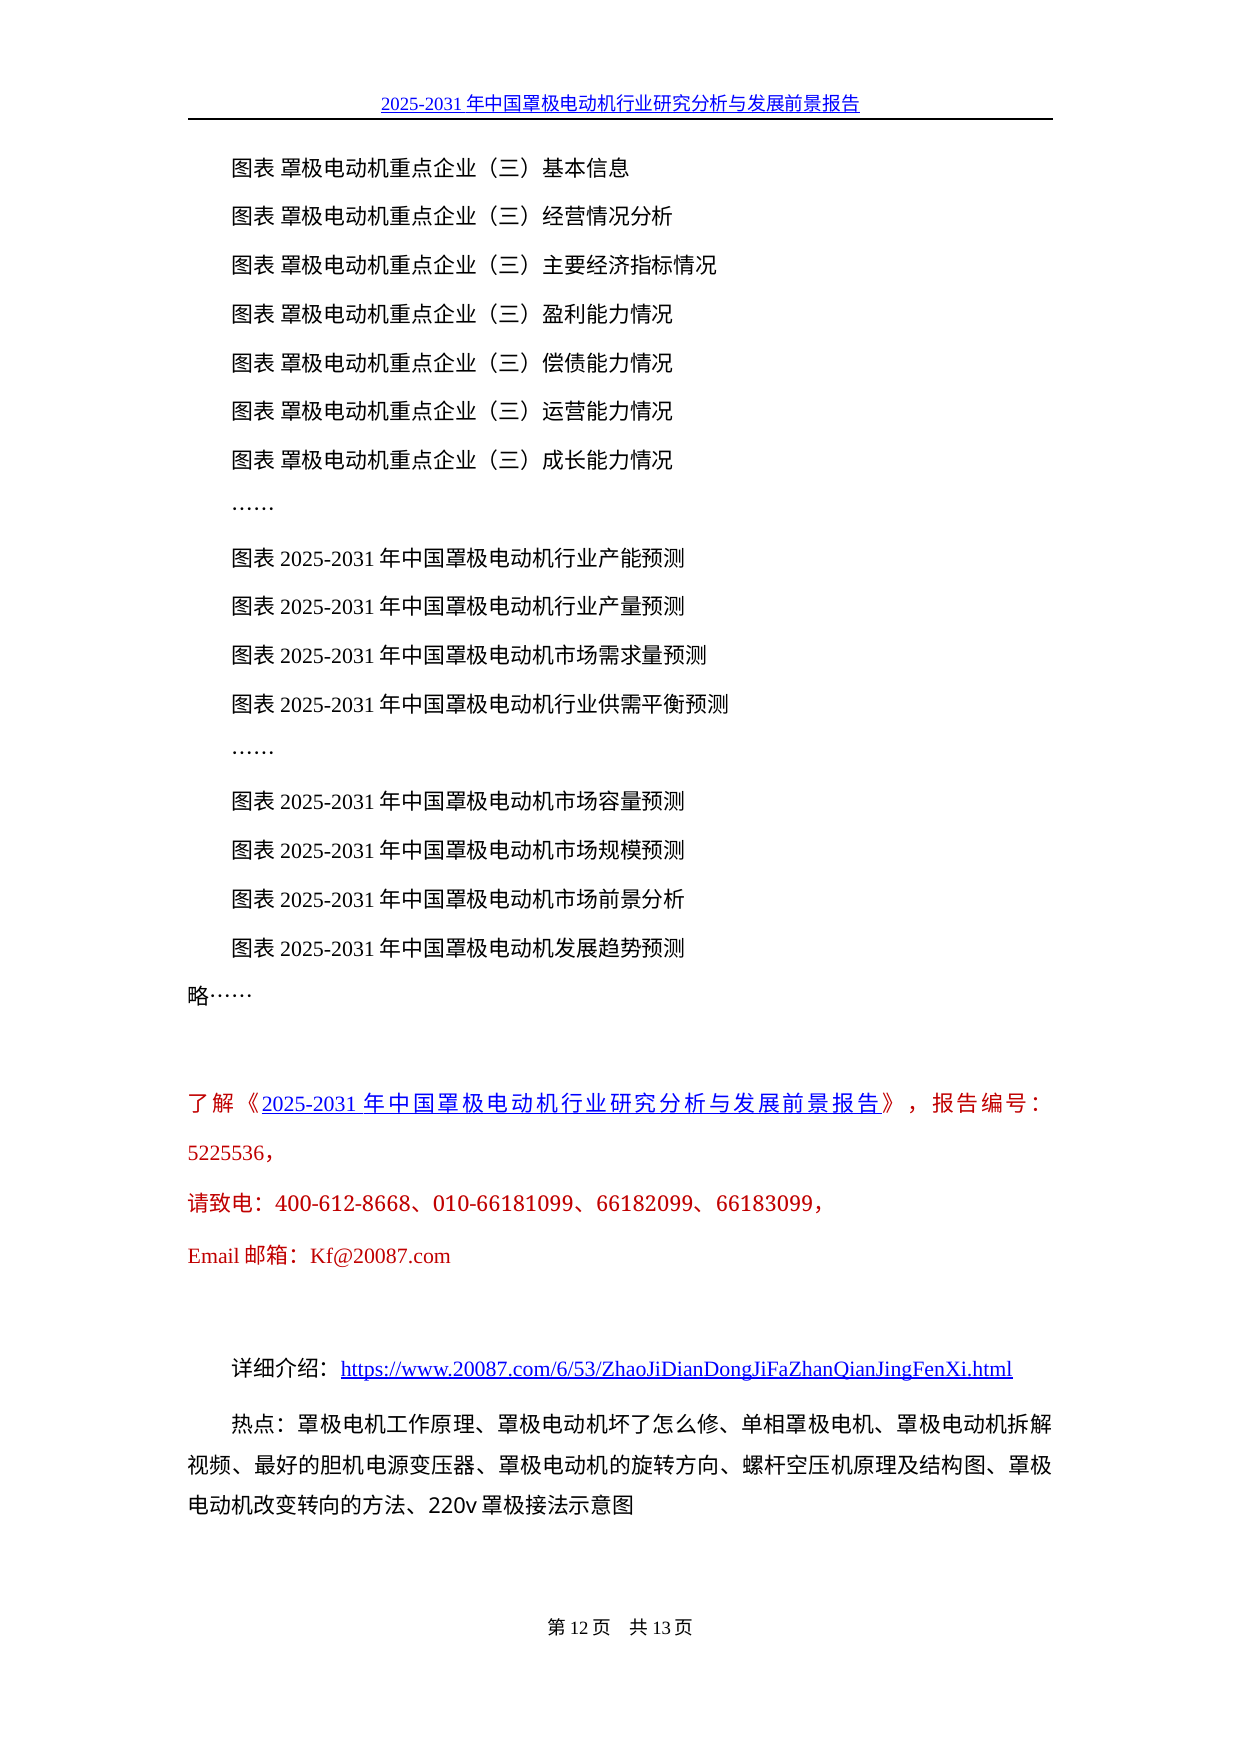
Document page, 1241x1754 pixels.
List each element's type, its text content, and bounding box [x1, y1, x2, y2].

text Email邮箱：Kf@20087.com [187, 1237, 1053, 1270]
text 了解《2025-2031年中国罩极电动机行业研究分析与发展前景报告》，报告编号：5225536， [187, 1085, 1053, 1167]
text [187, 150, 1053, 1011]
text 详细介绍：https://www.20087.com/6/53/ZhaoJiDianDongJiFaZhanQianJingFenXi.html [187, 1350, 1053, 1383]
text 请致电：400-612-8668、010-66181099、66182099、66183099， [187, 1186, 1053, 1218]
text 热点：罩极电机工作原理、罩极电动机坏了怎么修、单相罩极电机、罩极电动机拆解视频、最好的胆机电源变压器、罩极电动机的旋转方向、螺杆空压机原理及结构图、罩极电动机改变转向的方法、220v罩极接法示意图 [187, 1407, 1053, 1521]
